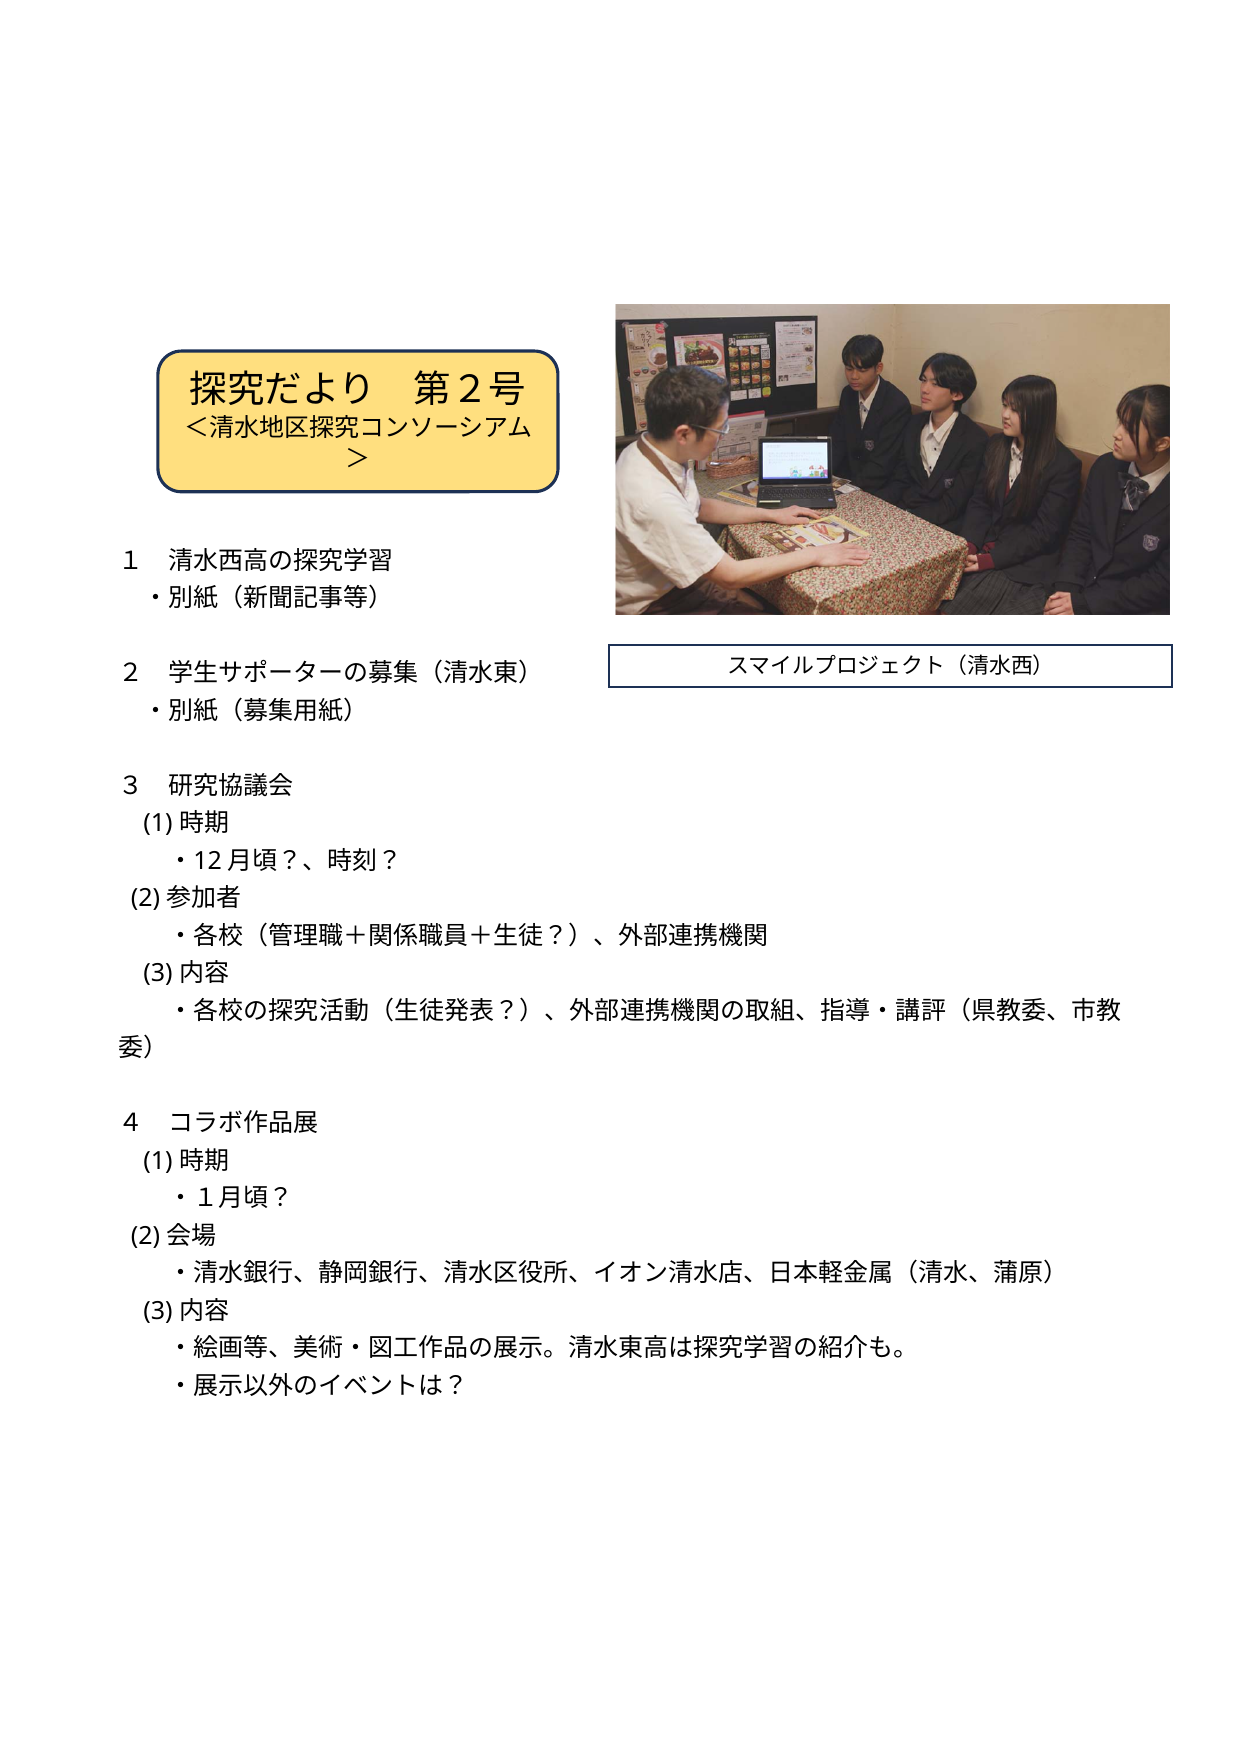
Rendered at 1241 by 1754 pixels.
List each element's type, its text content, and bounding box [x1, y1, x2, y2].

text ・別紙（新聞記事等） [118, 577, 603, 614]
text ３ 研究協議会 [118, 764, 1122, 802]
text ・１月頃？ [118, 1177, 1122, 1214]
text (3) 内容 [118, 1289, 1122, 1327]
text ２ 学生サポーターの募集（清水東） [118, 652, 603, 689]
text ・各校の探究活動（生徒発表？）、外部連携機関の取組、指導・講評（県教委、市教委） [118, 989, 1122, 1064]
text ・絵画等、美術・図工作品の展示。清水東高は探究学習の紹介も。 [118, 1327, 1122, 1364]
text ・各校（管理職＋関係職員＋生徒？）、外部連携機関 [118, 914, 1122, 952]
text (2) 会場 [118, 1214, 1122, 1252]
text ・別紙（募集用紙） [118, 689, 1122, 727]
text (1) 時期 [118, 802, 1122, 839]
text ・12月頃？、時刻？ [118, 839, 1122, 877]
text ・展示以外のイベントは？ [118, 1364, 1122, 1402]
picture [603, 290, 1182, 701]
text (3) 内容 [118, 952, 1122, 989]
text (2) 参加者 [118, 877, 1122, 914]
text ・清水銀行、静岡銀行、清水区役所、イオン清水店、日本軽金属（清水、蒲原） [118, 1252, 1122, 1289]
text １ 清水西高の探究学習 [118, 539, 603, 577]
text (1) 時期 [118, 1139, 1122, 1177]
text ４ コラボ作品展 [118, 1102, 1122, 1139]
